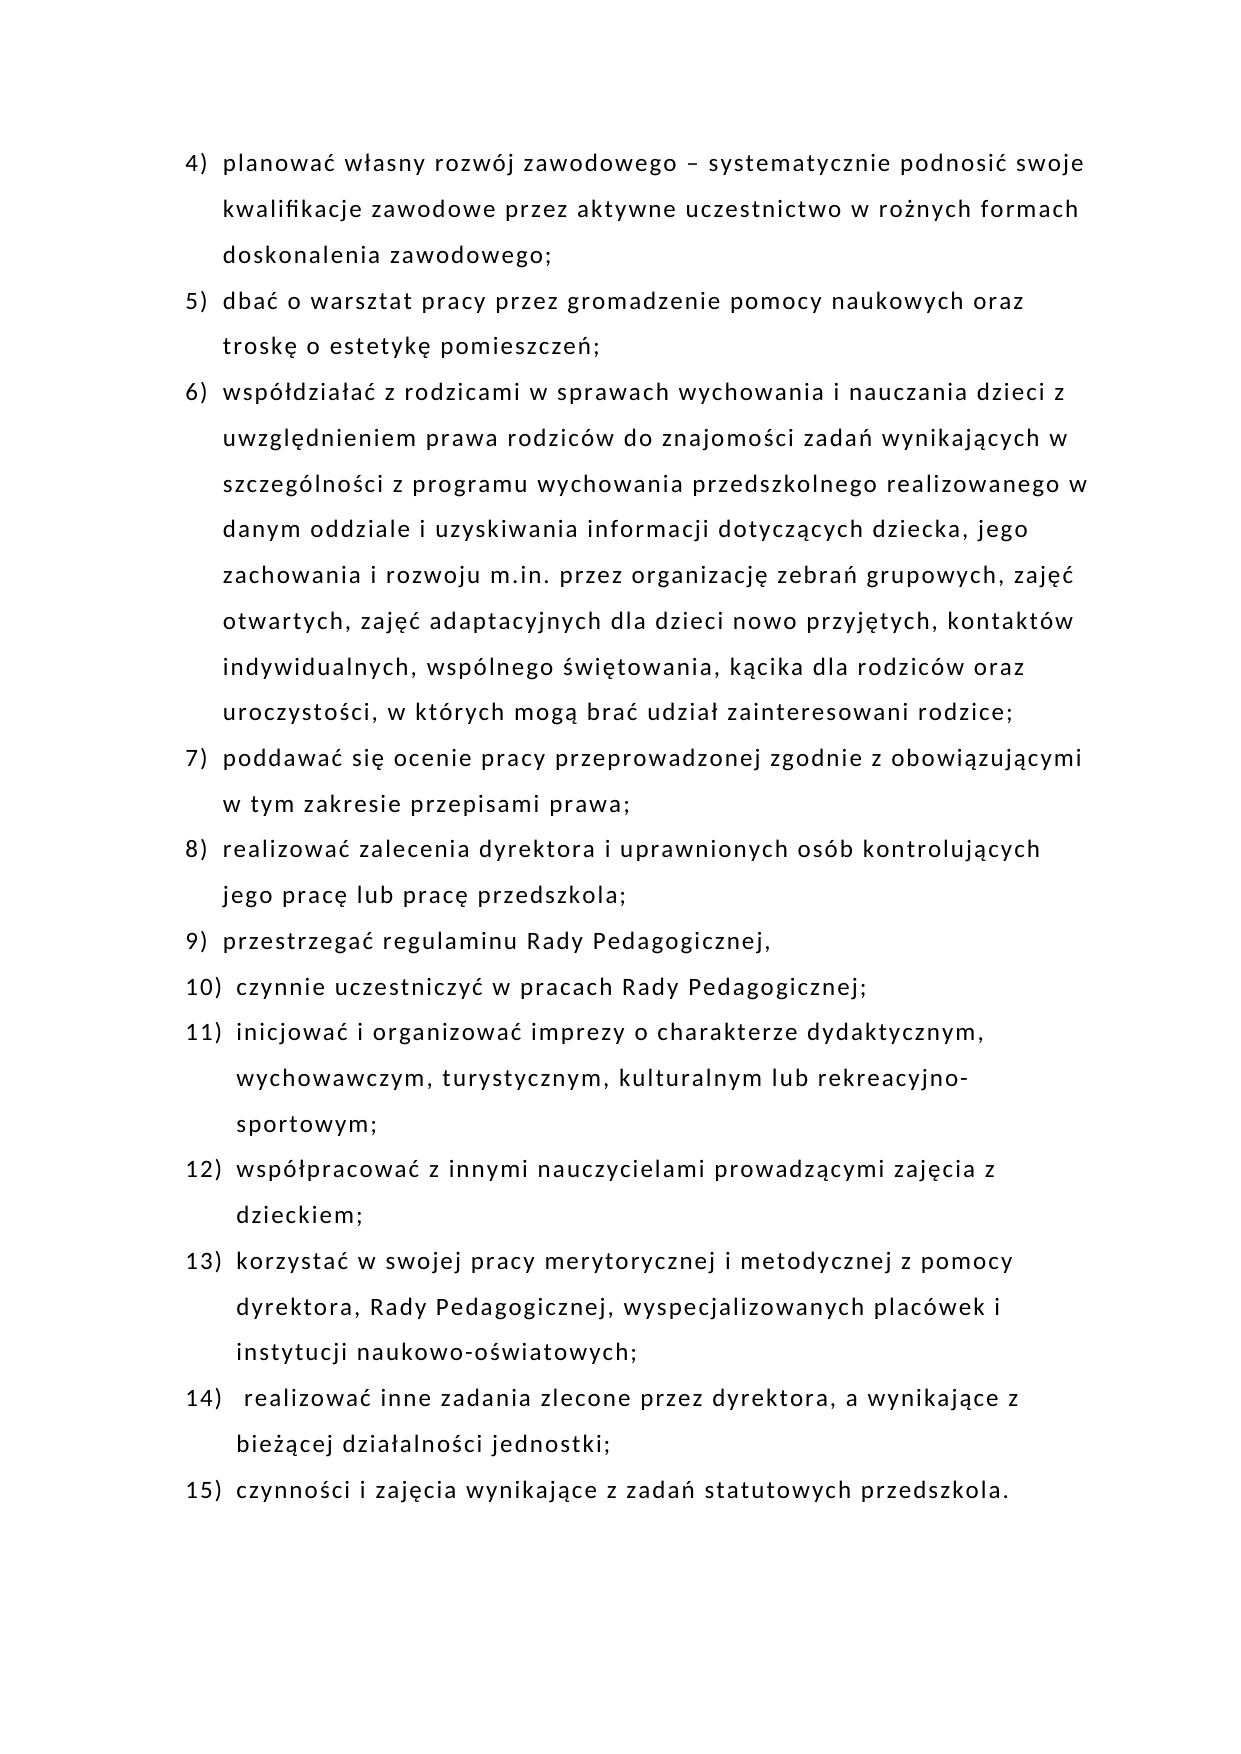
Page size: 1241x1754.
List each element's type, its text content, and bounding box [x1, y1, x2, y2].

list planować własny rozwój zawodowego – systematycznie podnosić swoje kwalifikacje zawodowe przez aktywne uczestnictwo w rożnych formach doskonalenia zawodowego; [185, 148, 1093, 269]
list korzystać w swojej pracy merytorycznej i metodycznej z pomocy dyrektora, Rady Pedagogicznej, wyspecjalizowanych placówek i instytucji naukowo-oświatowych; [185, 1245, 1093, 1367]
list czynności i zajęcia wynikające z zadań statutowych przedszkola. [185, 1474, 1093, 1504]
list realizować inne zadania zlecone przez dyrektora, a wynikające z bieżącej działalności jednostki; [185, 1382, 1093, 1458]
list realizować zalecenia dyrektora i uprawnionych osób kontrolujących jego pracę lub pracę przedszkola; [185, 833, 1093, 910]
list czynnie uczestniczyć w pracach Rady Pedagogicznej; [185, 971, 1093, 1001]
list inicjować i organizować imprezy o charakterze dydaktycznym, wychowawczym, turystycznym, kulturalnym lub rekreacyjno-sportowym; [185, 1016, 1093, 1138]
list przestrzegać regulaminu Rady Pedagogicznej, [185, 925, 1093, 956]
list współpracować z innymi nauczycielami prowadzącymi zajęcia z dzieckiem; [185, 1154, 1093, 1230]
list dbać o warsztat pracy przez gromadzenie pomocy naukowych oraz troskę o estetykę pomieszczeń; [185, 285, 1093, 361]
list współdziałać z rodzicami w sprawach wychowania i nauczania dzieci z uwzględnieniem prawa rodziców do znajomości zadań wynikających w szczególności z programu wychowania przedszkolnego realizowanego w danym oddziale i uzyskiwania informacji dotyczących dziecka, jego zachowania i rozwoju m.in. przez organizację zebrań grupowych, zajęć otwartych, zajęć adaptacyjnych dla dzieci nowo przyjętych, kontaktów indywidualnych, wspólnego świętowania, kącika dla rodziców oraz uroczystości, w których mogą brać udział zainteresowani rodzice; [185, 376, 1093, 727]
list poddawać się ocenie pracy przeprowadzonej zgodnie z obowiązującymi w tym zakresie przepisami prawa; [185, 742, 1093, 818]
